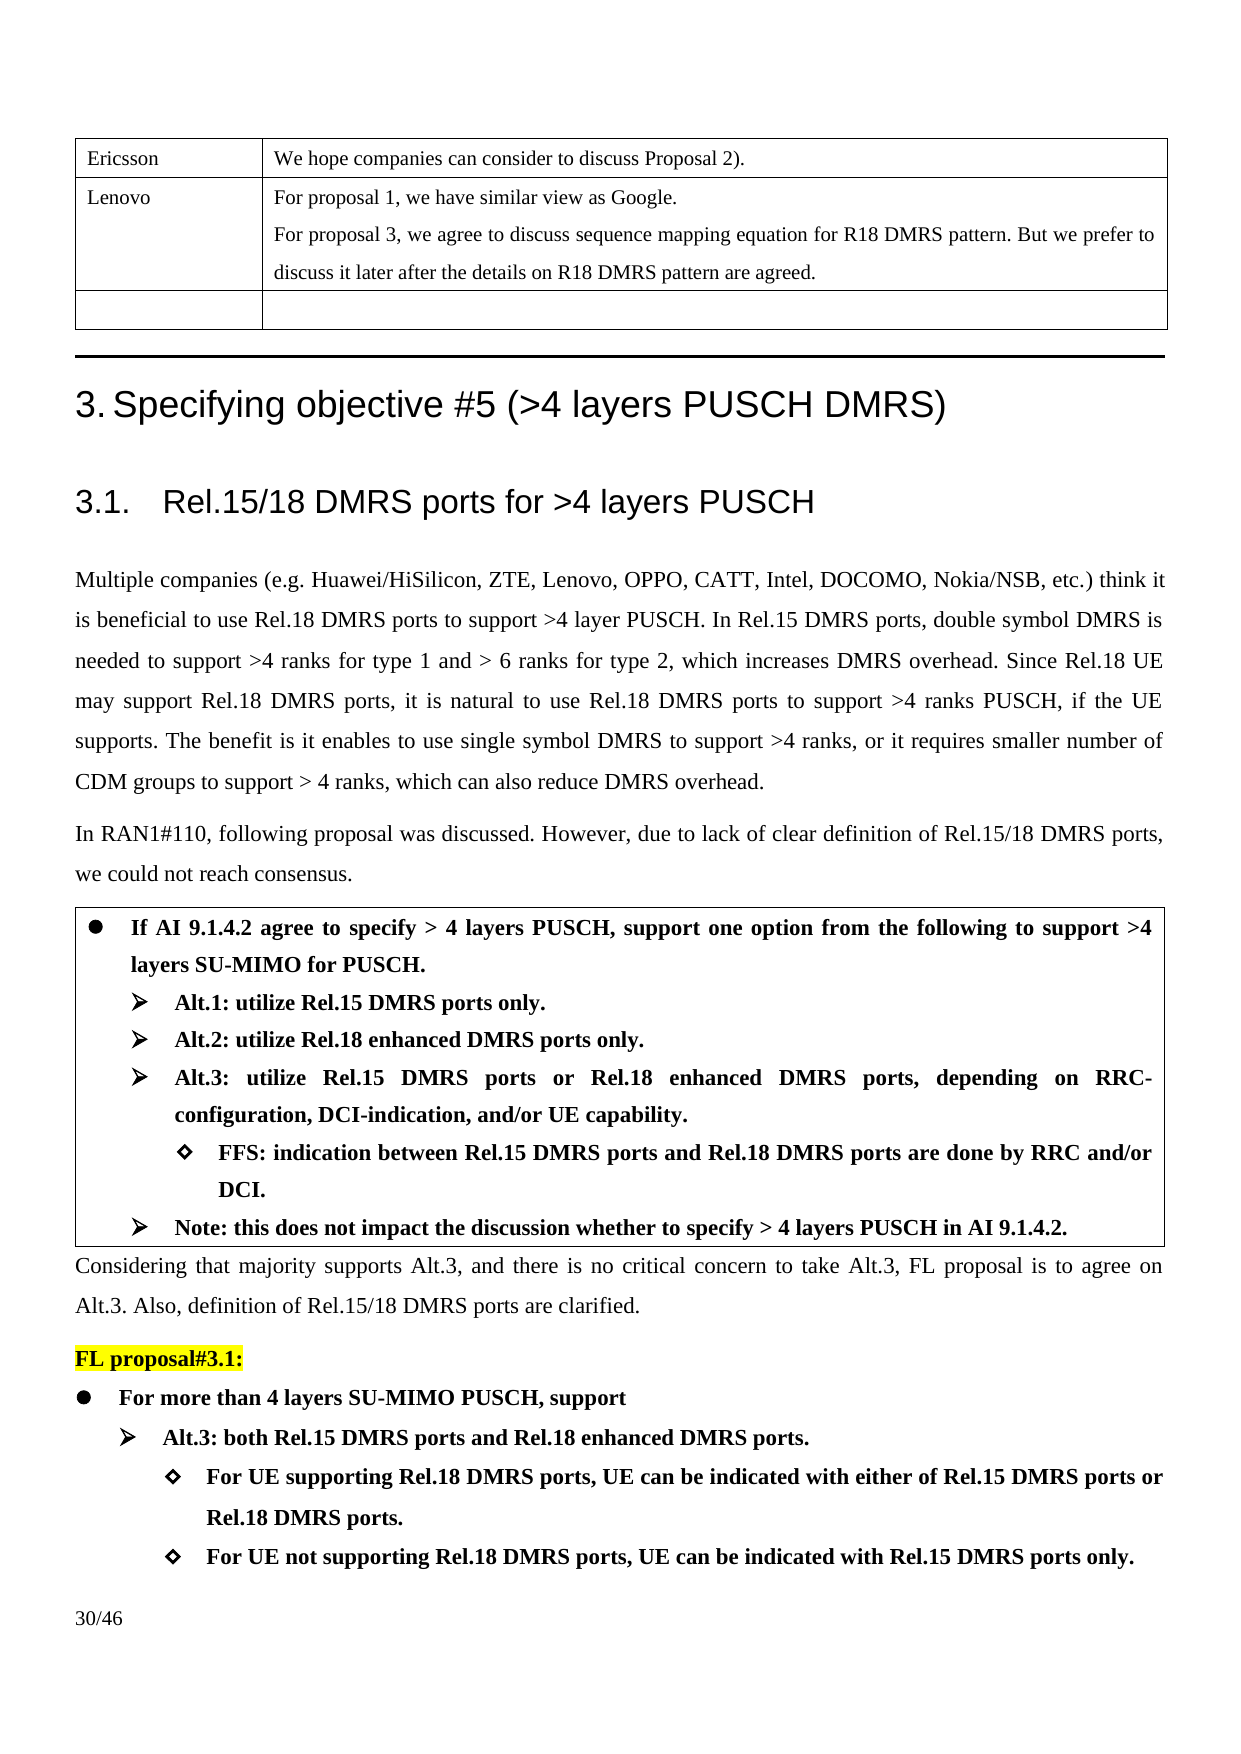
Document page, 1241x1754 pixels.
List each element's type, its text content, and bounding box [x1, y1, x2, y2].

text In RAN1#110, following proposal was discussed. However, due to lack of clear definition of Rel.15/18 DMRS ports, we could not reach consensus. [75, 814, 1165, 892]
list For more than 4 layers SU-MIMO PUSCH, support [75, 1379, 1165, 1416]
text Multiple companies (e.g. Huawei/HiSilicon, ZTE, Lenovo, OPPO, CATT, Intel, DOCOMO, Nokia/NSB, etc.) think it is beneficial to use Rel.18 DMRS ports to support >4 layer PUSCH. In Rel.15 DMRS ports, double symbol DMRS is needed to support >4 ranks for type 1 and > 6 ranks for type 2, which increases DMRS overhead. Since Rel.18 UE may support Rel.18 DMRS ports, it is natural to use Rel.18 DMRS ports to support >4 ranks PUSCH, if the UE supports. The benefit is it enables to use single symbol DMRS to support >4 ranks, or it requires smaller number of CDM groups to support > 4 ranks, which can also reduce DMRS overhead. [75, 560, 1165, 800]
table_cell We hope companies can consider to discuss Proposal 2). [263, 139, 1167, 177]
table_cell Lenovo [76, 178, 262, 290]
list Alt.3: both Rel.15 DMRS ports and Rel.18 enhanced DMRS ports. [119, 1418, 1165, 1456]
list For UE not supporting Rel.18 DMRS ports, UE can be indicated with Rel.15 DMRS ports only. [162, 1538, 1165, 1575]
table_cell For proposal 1, we have similar view as Google. For proposal 3, we agree to discuss sequence mapping equation for R18 DMRS pattern. But we prefer to discuss it later after the details on R18 DMRS pattern are agreed. [263, 178, 1167, 290]
table_header If AI 9.1.4.2 agree to specify > 4 layers PUSCH, support one option from the following to support >4 layers SU-MIMO for PUSCH. Alt.1: utilize Rel.15 DMRS ports only. Alt.2: utilize Rel.18 enhanced DMRS ports only. Alt.3: utilize Rel.15 DMRS ports or Rel.18 enhanced DMRS ports, depending on RRC-configuration, DCI-indication, and/or UE capability. FFS: indication between Rel.15 DMRS ports and Rel.18 DMRS ports are done by RRC and/or DCI. Note: this does not impact the discussion whether to specify > 4 layers PUSCH in AI 9.1.4.2. [76, 908, 1164, 1246]
table_cell Ericsson [76, 139, 262, 177]
text FL proposal#3.1: [75, 1339, 1165, 1377]
table_cell [263, 291, 1167, 329]
list For UE supporting Rel.18 DMRS ports, UE can be indicated with either of Rel.15 DMRS ports or Rel.18 DMRS ports. [162, 1458, 1165, 1536]
subtitle Rel.15/18 DMRS ports for >4 layers PUSCH [75, 464, 1165, 539]
subtitle Specifying objective #5 (>4 layers PUSCH DMRS) [75, 358, 1165, 441]
text Considering that majority supports Alt.3, and there is no critical concern to take Alt.3, FL proposal is to agree on Alt.3. Also, definition of Rel.15/18 DMRS ports are clarified. [75, 1247, 1165, 1324]
table_cell [76, 291, 262, 329]
